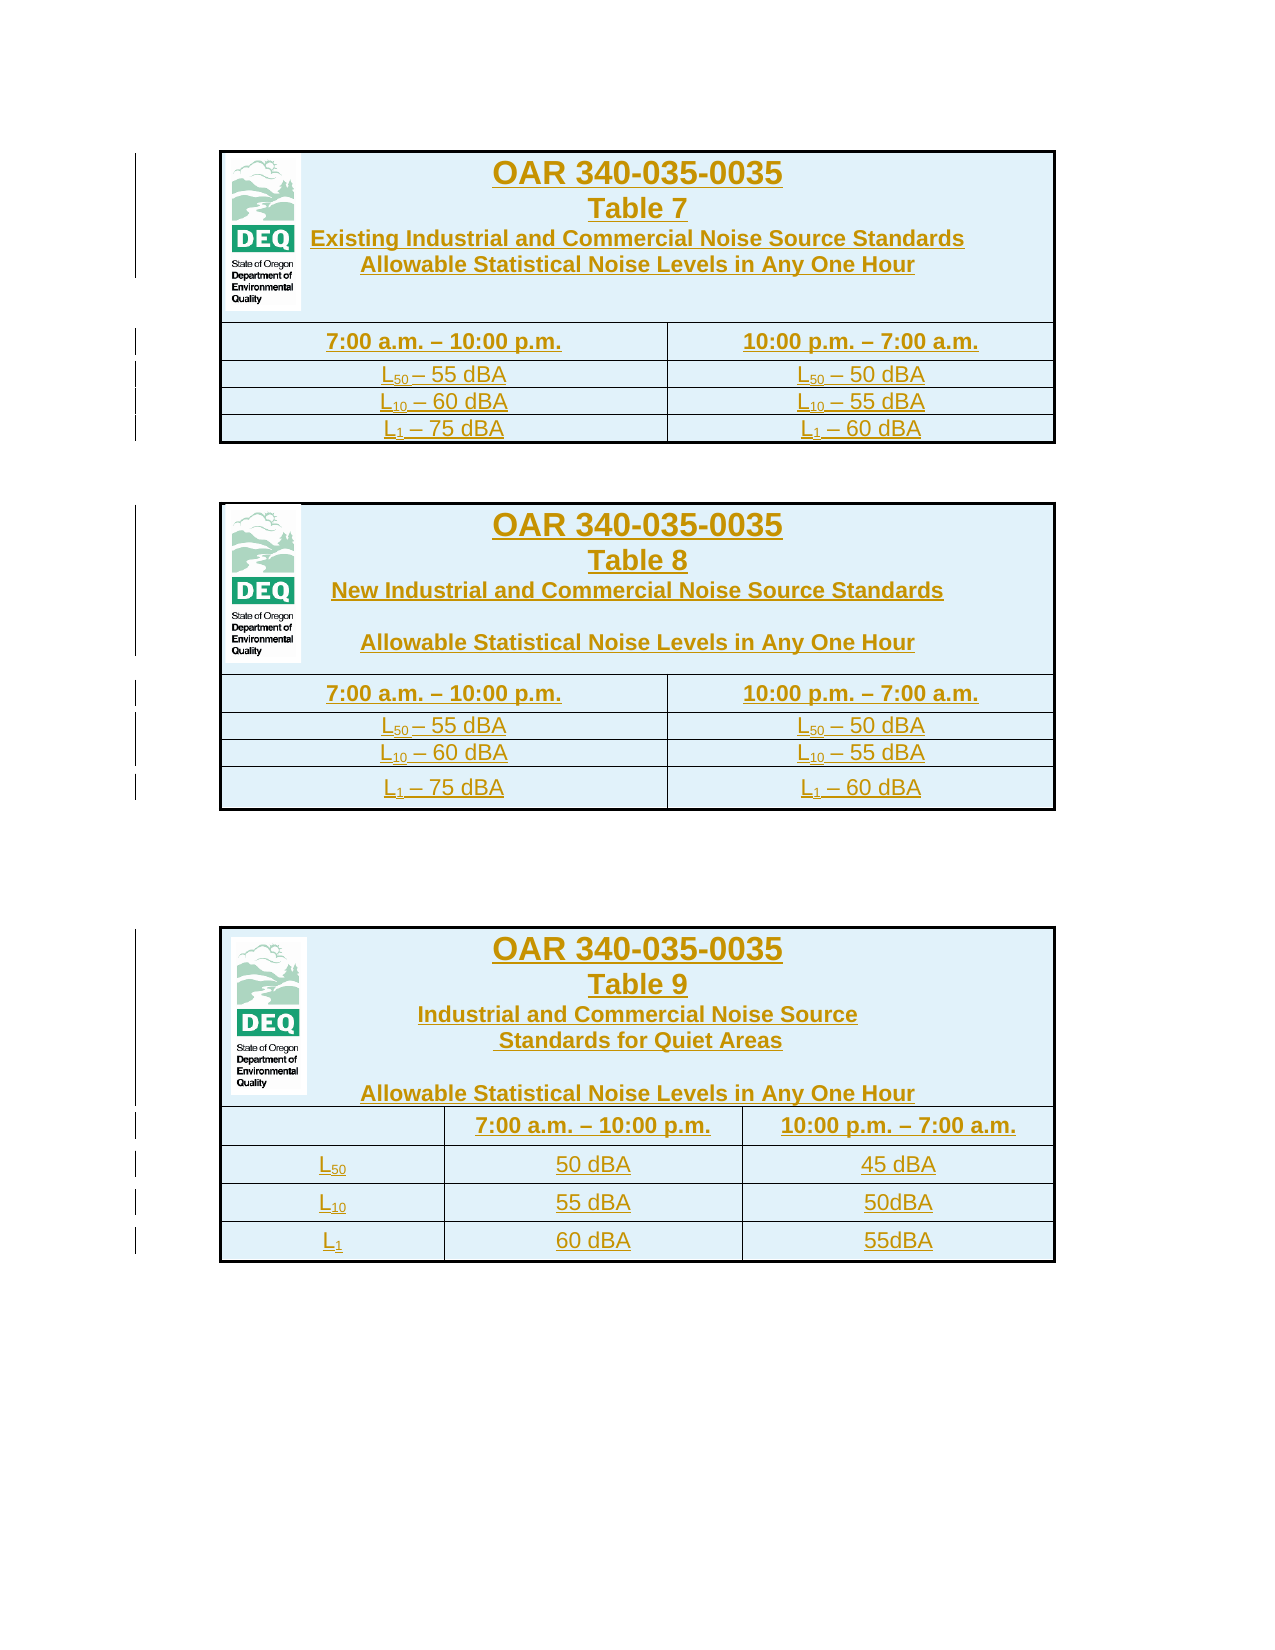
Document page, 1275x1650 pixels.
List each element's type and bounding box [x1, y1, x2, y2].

picture [225, 504, 302, 663]
picture [231, 937, 307, 1095]
picture [225, 153, 302, 311]
